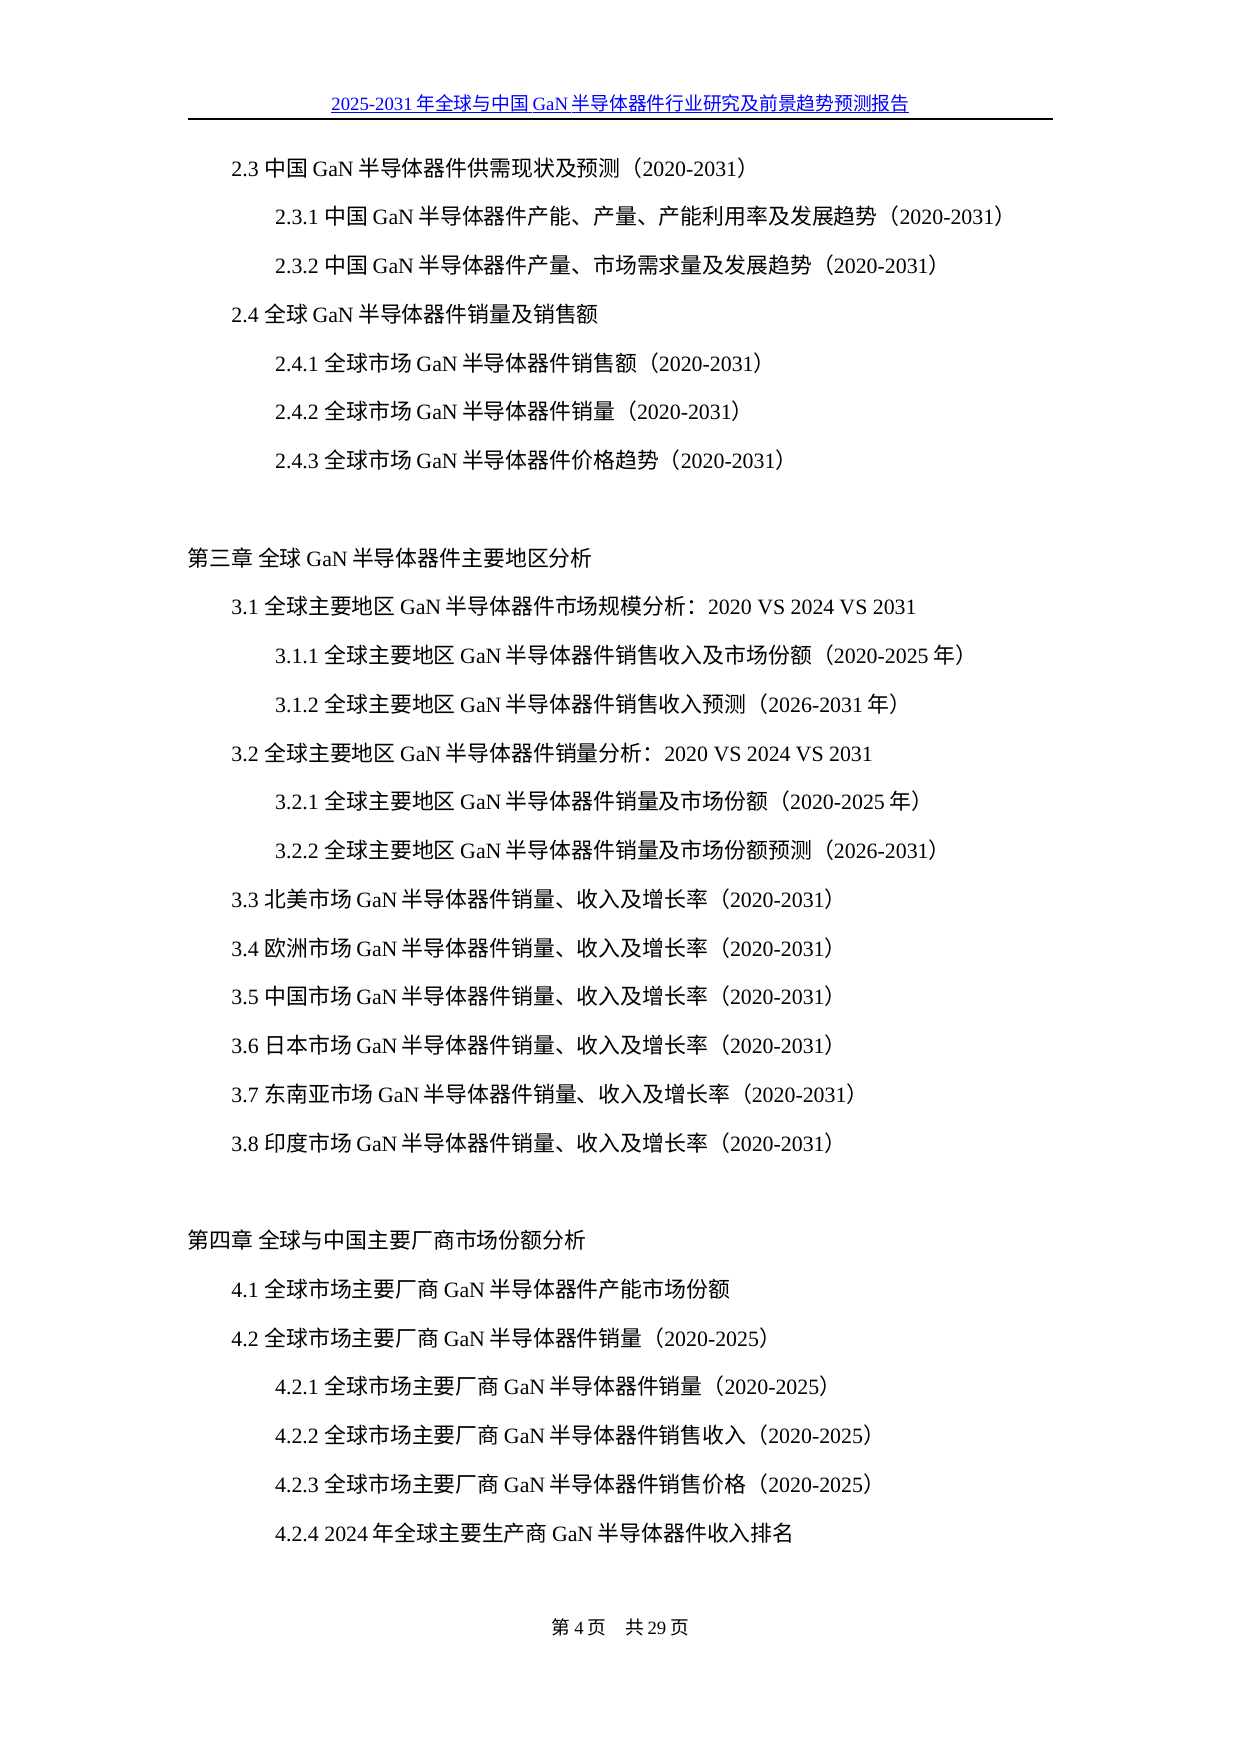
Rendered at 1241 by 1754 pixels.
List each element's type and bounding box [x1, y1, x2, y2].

text [187, 150, 1053, 1548]
